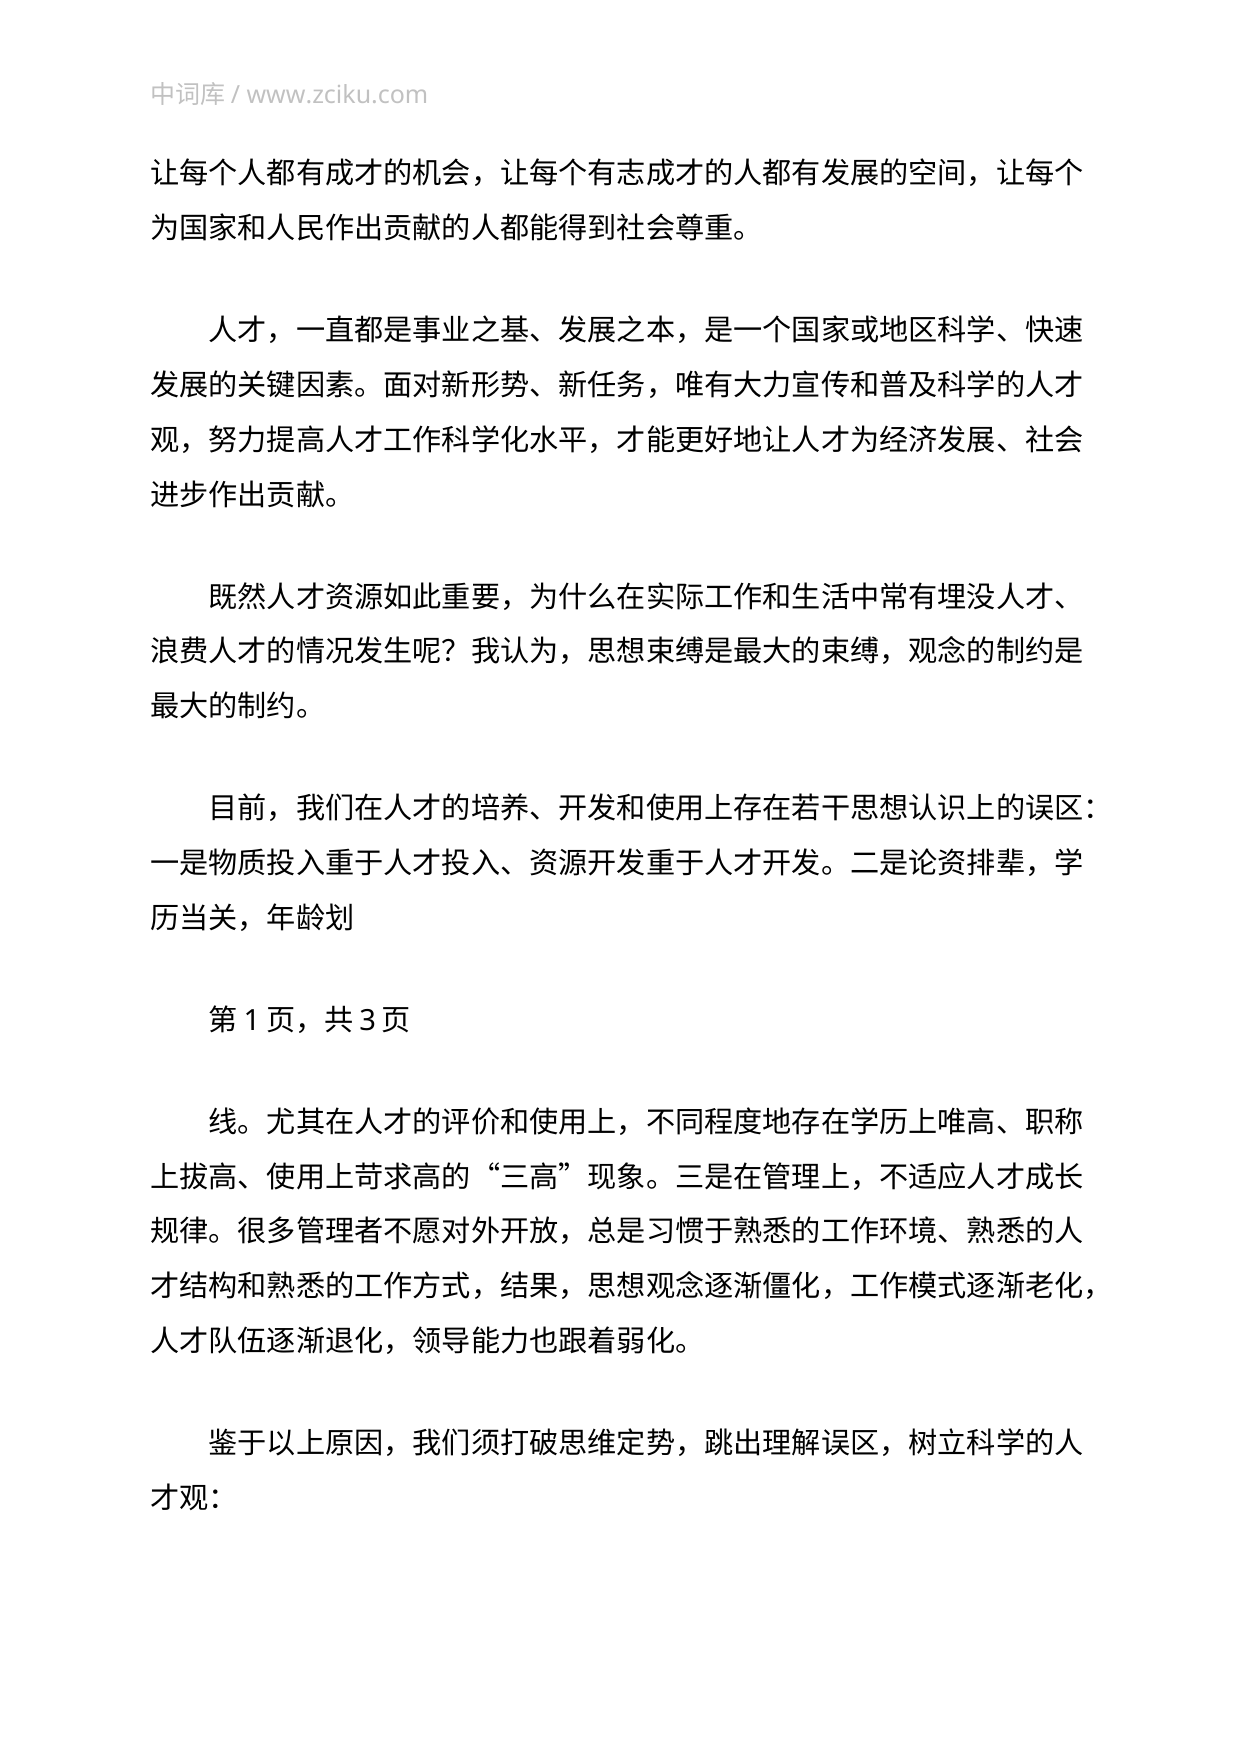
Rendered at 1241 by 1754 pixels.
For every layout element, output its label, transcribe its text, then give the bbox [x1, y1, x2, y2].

text 鉴于以上原因，我们须打破思维定势，跳出理解误区，树立科学的人才观： [150, 1419, 1090, 1517]
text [150, 150, 1090, 247]
text 既然人才资源如此重要，为什么在实际工作和生活中常有埋没人才、浪费人才的情况发生呢？我认为，思想束缚是最大的束缚，观念的制约是最大的制约。 [150, 573, 1090, 725]
text 第1页，共3页 [150, 996, 1090, 1039]
text 人才，一直都是事业之基、发展之本，是一个国家或地区科学、快速发展的关键因素。面对新形势、新任务，唯有大力宣传和普及科学的人才观，努力提高人才工作科学化水平，才能更好地让人才为经济发展、社会进步作出贡献。 [150, 307, 1090, 514]
text 目前，我们在人才的培养、开发和使用上存在若干思想认识上的误区：一是物质投入重于人才投入、资源开发重于人才开发。二是论资排辈，学历当关，年龄划 [150, 785, 1090, 937]
text 线。尤其在人才的评价和使用上，不同程度地存在学历上唯高、职称上拔高、使用上苛求高的“三高”现象。三是在管理上，不适应人才成长规律。很多管理者不愿对外开放，总是习惯于熟悉的工作环境、熟悉的人才结构和熟悉的工作方式，结果，思想观念逐渐僵化，工作模式逐渐老化，人才队伍逐渐退化，领导能力也跟着弱化。 [150, 1098, 1090, 1360]
